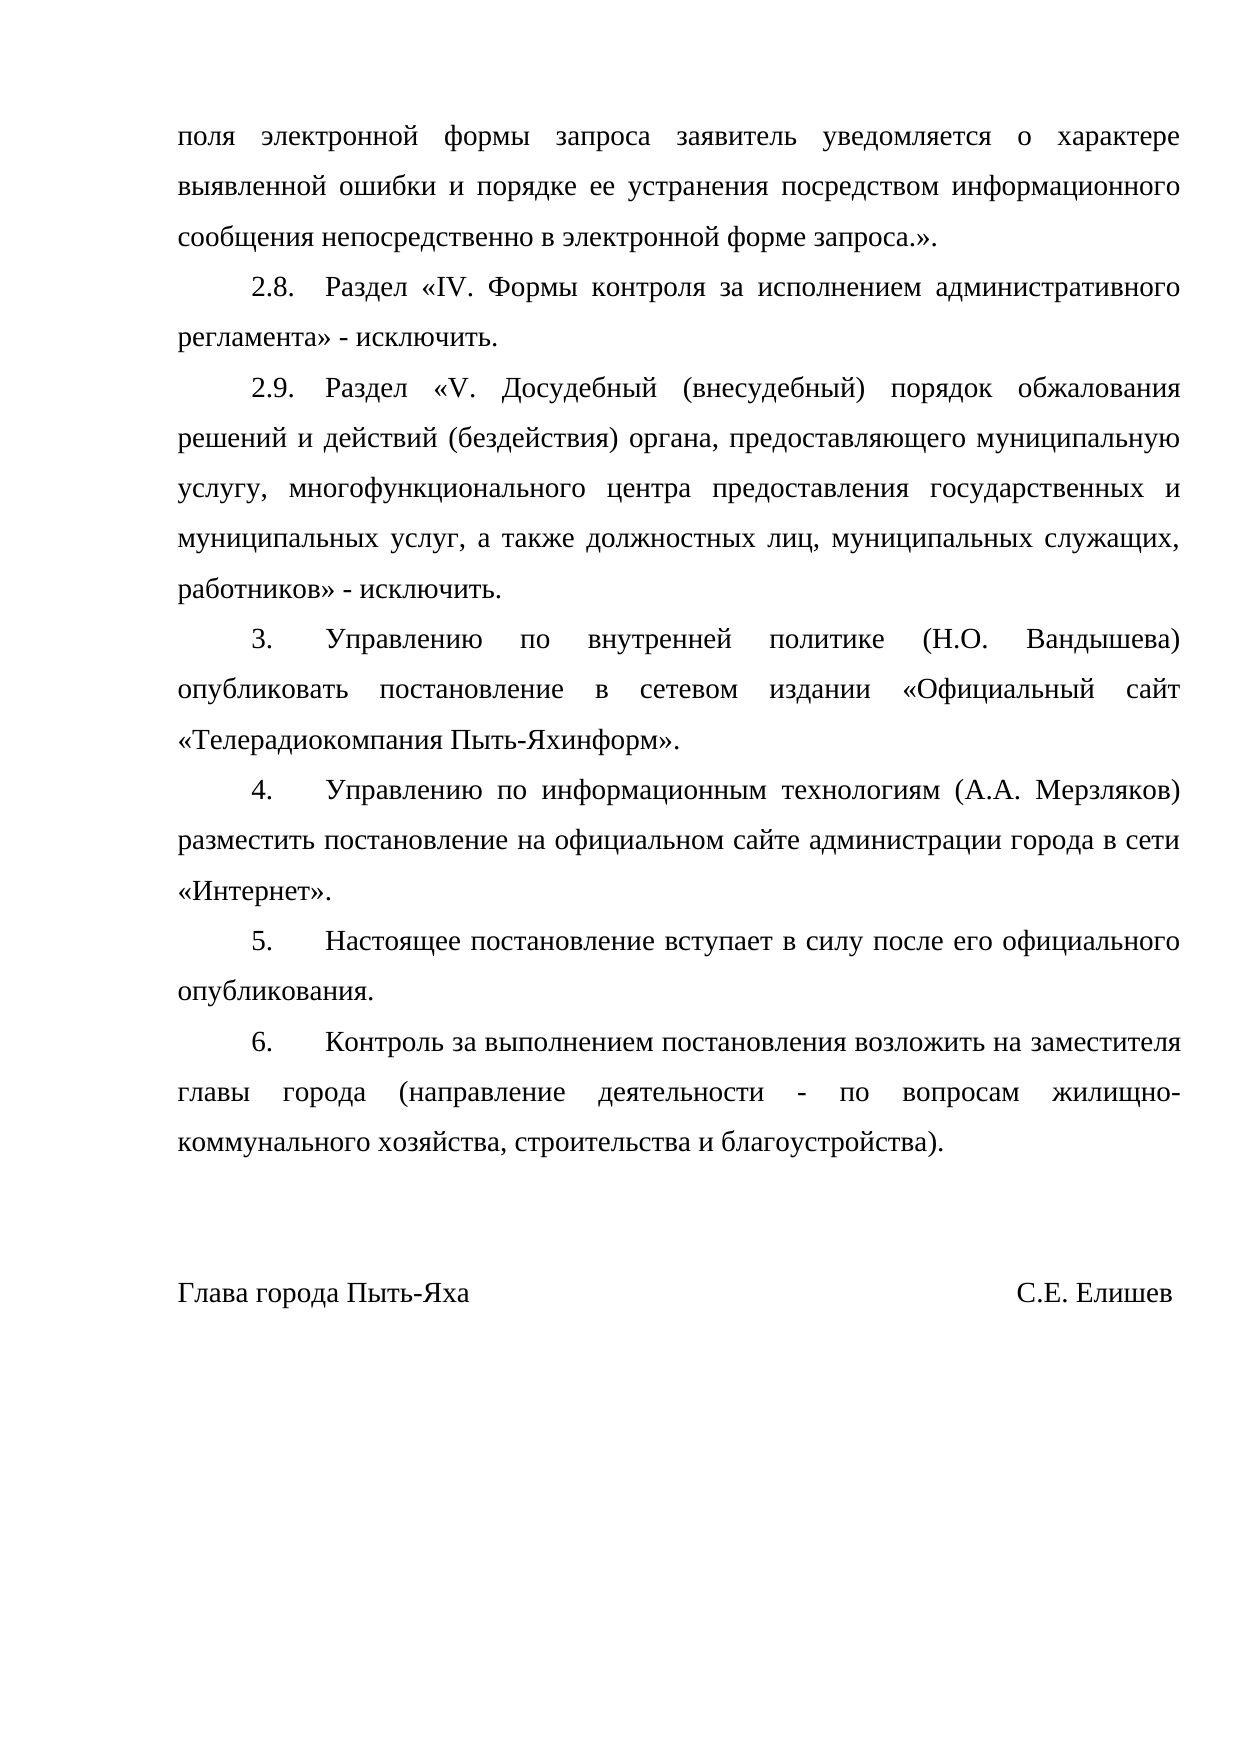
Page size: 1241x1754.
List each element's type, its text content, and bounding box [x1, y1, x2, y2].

title 2.8. Раздел «IV. Формы контроля за исполнением административного регламента» - исключить. [177, 269, 1181, 353]
text 3. Управлению по внутренней политике (Н.О. Вандышева) опубликовать постановление в сетевом издании «Официальный сайт «Телерадиокомпания Пыть-Яхинформ». [177, 621, 1181, 755]
text 4. Управлению по информационным технологиям (А.А. Мерзляков) разместить постановление на официальном сайте администрации города в сети «Интернет». [177, 772, 1181, 906]
title 2.9. Раздел «V. Досудебный (внесудебный) порядок обжалования решений и действий (бездействия) органа, предоставляющего муниципальную услугу, многофункционального центра предоставления государственных и муниципальных услуг, а также должностных лиц, муниципальных служащих, работников» - исключить. [177, 370, 1181, 604]
text Глава города Пыть-Яха С.Е. Елишев [177, 1275, 1181, 1309]
text 6. Контроль за выполнением постановления возложить на заместителя главы города (направление деятельности - по вопросам жилищно-коммунального хозяйства, строительства и благоустройства). [177, 1024, 1181, 1158]
text 5. Настоящее постановление вступает в силу после его официального опубликования. [177, 923, 1181, 1007]
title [177, 118, 1181, 252]
